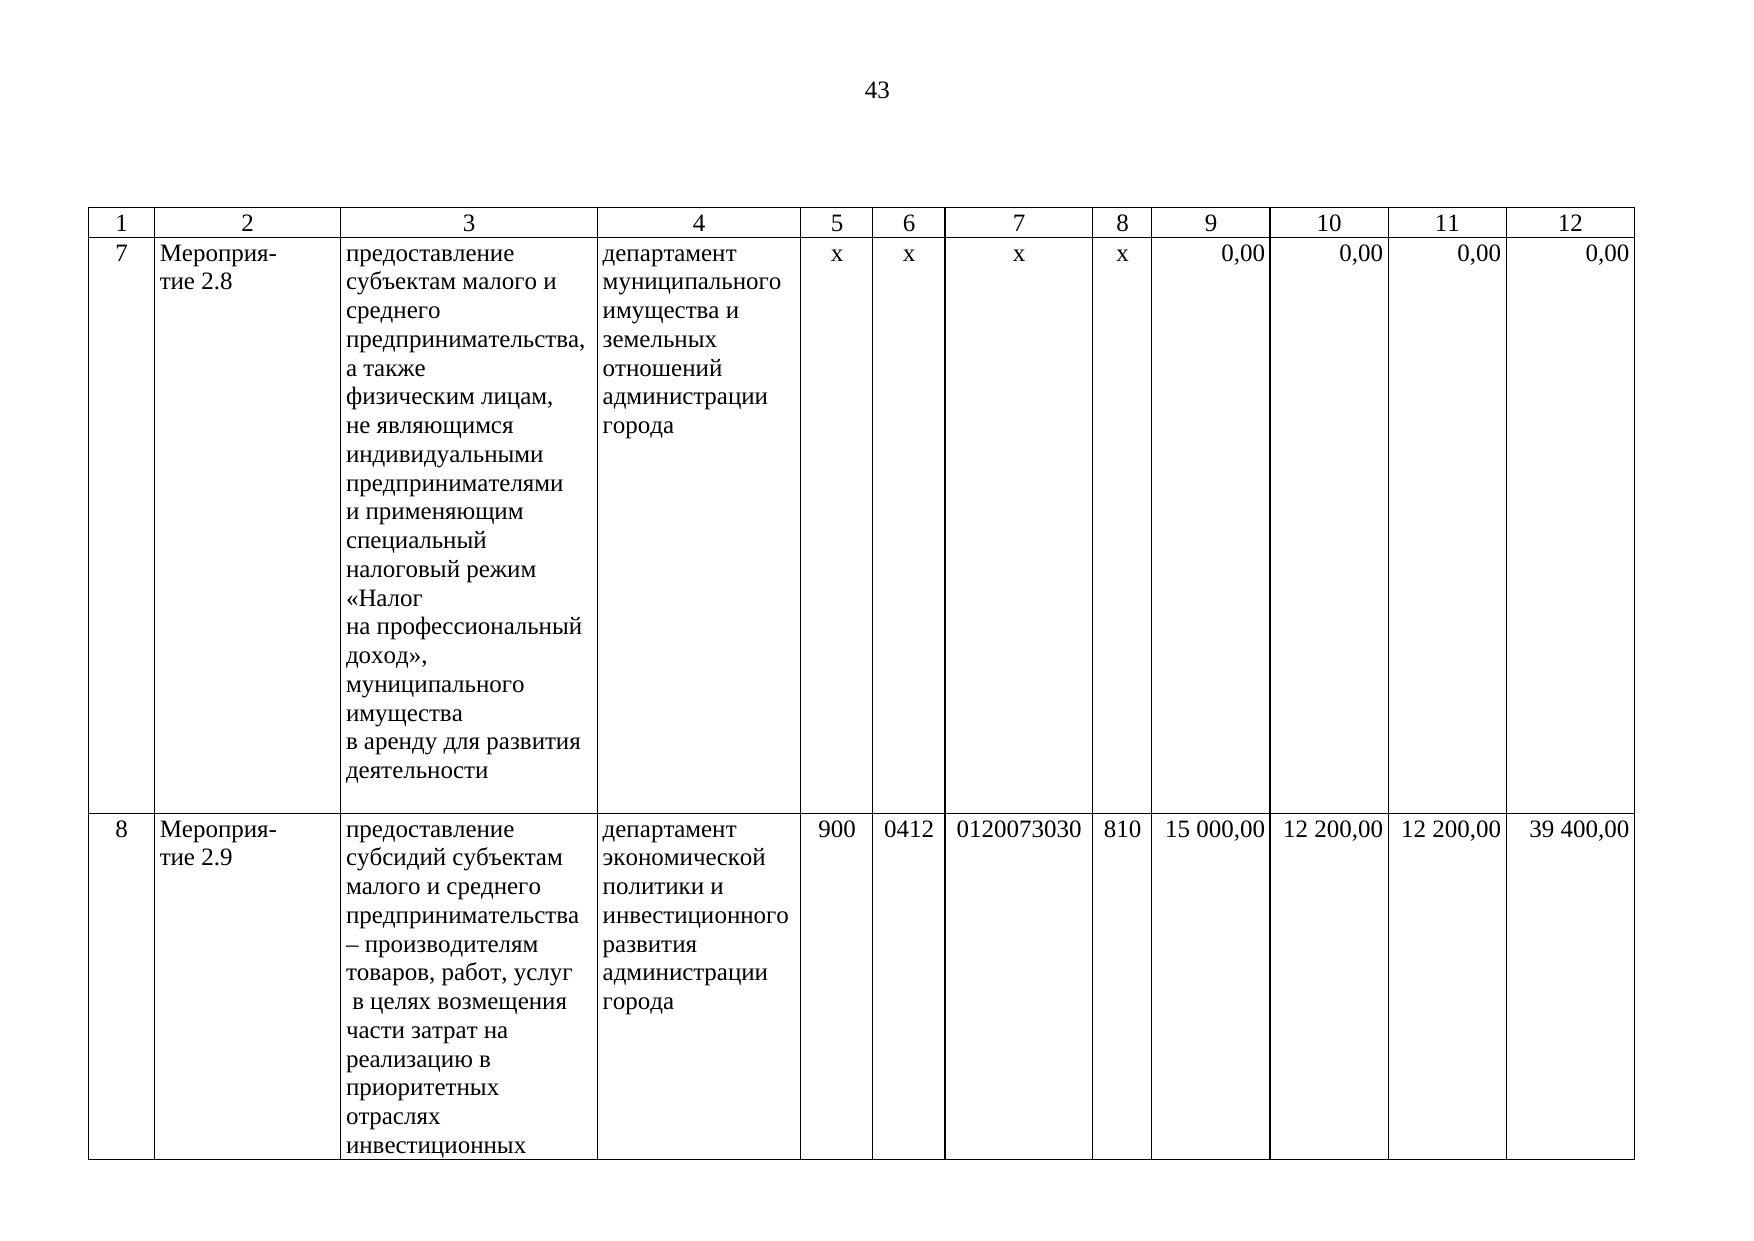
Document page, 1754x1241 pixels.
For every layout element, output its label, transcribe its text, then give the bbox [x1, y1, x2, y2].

table_cell х [873, 238, 944, 813]
table_header 6 [873, 208, 944, 237]
table_header 12 [1507, 208, 1634, 237]
table_header 7 [946, 208, 1092, 237]
table_cell 810 [1093, 814, 1151, 1159]
table_cell 0120073030 [946, 814, 1092, 1159]
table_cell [598, 814, 800, 1159]
table_cell предоставление субъектам малого и среднего предпринимательства, а также физическим лицам, не являющимся индивидуальными предпринимателями и применяющим специальный налоговый режим «Налог на профессиональный доход», муниципального имущества в аренду для развития деятельности [341, 238, 597, 813]
table_cell 39 400,00 [1507, 814, 1634, 1159]
table_cell х [946, 238, 1092, 813]
table_cell 900 [801, 814, 872, 1159]
table_cell Мероприя- тие 2.9 [155, 814, 340, 1159]
table_cell 0,00 [1507, 238, 1634, 813]
table_header 1 [89, 208, 154, 237]
table_cell 8 [89, 814, 154, 1159]
table_cell х [1093, 238, 1151, 813]
table_cell департамент муниципального имущества и земельных отношений администрации города [598, 238, 800, 813]
table_cell 0,00 [1389, 238, 1506, 813]
table_cell 15 000,00 [1152, 814, 1269, 1159]
table_cell 0,00 [1152, 238, 1269, 813]
table_cell 0,00 [1271, 238, 1388, 813]
table_cell 0412 [873, 814, 944, 1159]
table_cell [341, 814, 597, 1159]
table_header 4 [598, 208, 800, 237]
table_header 5 [801, 208, 872, 237]
table_header 11 [1389, 208, 1506, 237]
table_cell 12 200,00 [1271, 814, 1388, 1159]
table_header 9 [1152, 208, 1269, 237]
table_cell 7 [89, 238, 154, 813]
table_cell Мероприя- тие 2.8 [155, 238, 340, 813]
table_cell х [801, 238, 872, 813]
table_header 2 [155, 208, 340, 237]
table_cell 12 200,00 [1389, 814, 1506, 1159]
table_header 8 [1093, 208, 1151, 237]
table_header 10 [1271, 208, 1388, 237]
table_header 3 [341, 208, 597, 237]
